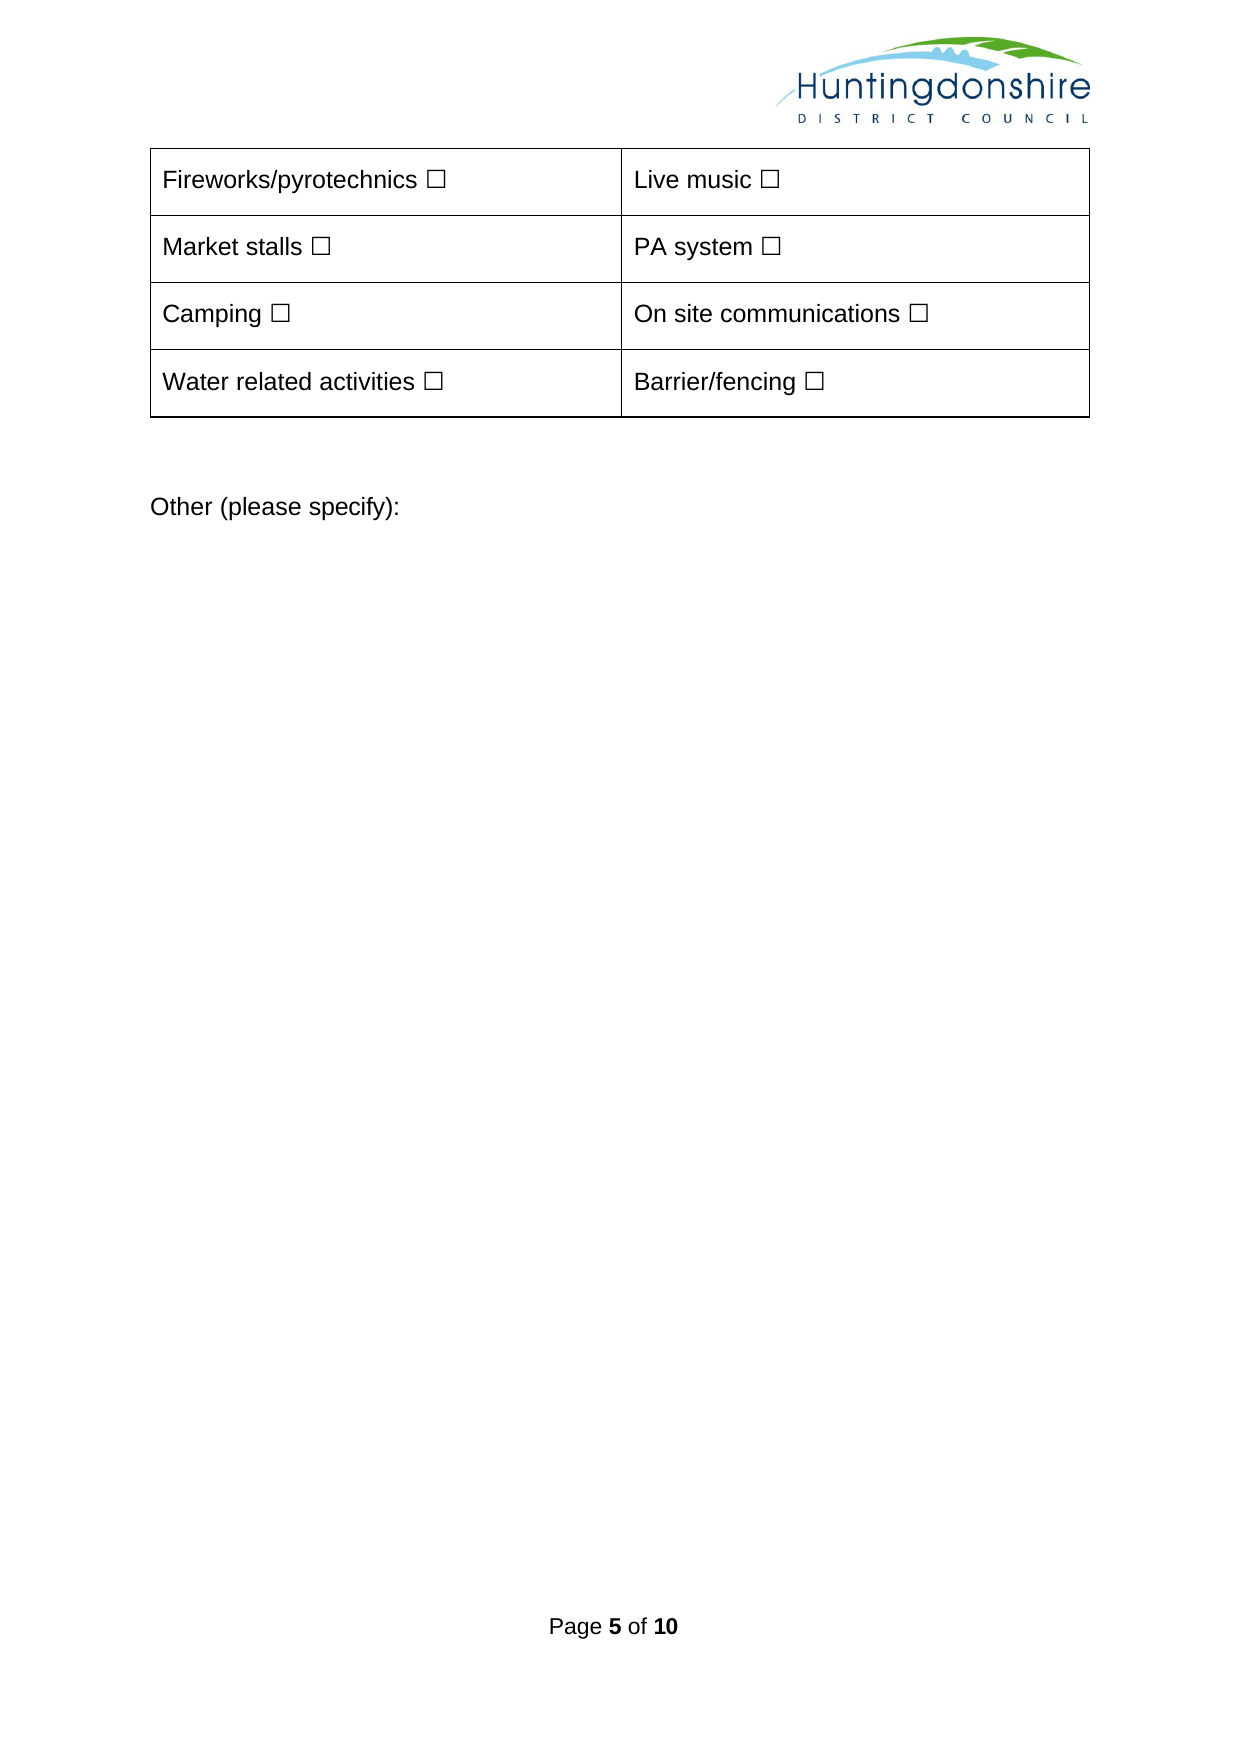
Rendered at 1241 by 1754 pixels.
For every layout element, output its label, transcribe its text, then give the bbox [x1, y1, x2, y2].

table_cell Camping ☐ [151, 283, 621, 349]
table_cell PA system ☐ [622, 216, 1089, 282]
picture [774, 35, 1090, 124]
table_header Live music ☐ [622, 149, 1089, 215]
table_cell Water related activities ☐ [151, 350, 621, 416]
table_cell On site communications ☐ [622, 283, 1089, 349]
text Other (please specify): [150, 492, 1103, 521]
table_cell Barrier/fencing ☐ [622, 350, 1089, 416]
table_cell Market stalls ☐ [151, 216, 621, 282]
table_header Fireworks/pyrotechnics ☐ [151, 149, 621, 215]
